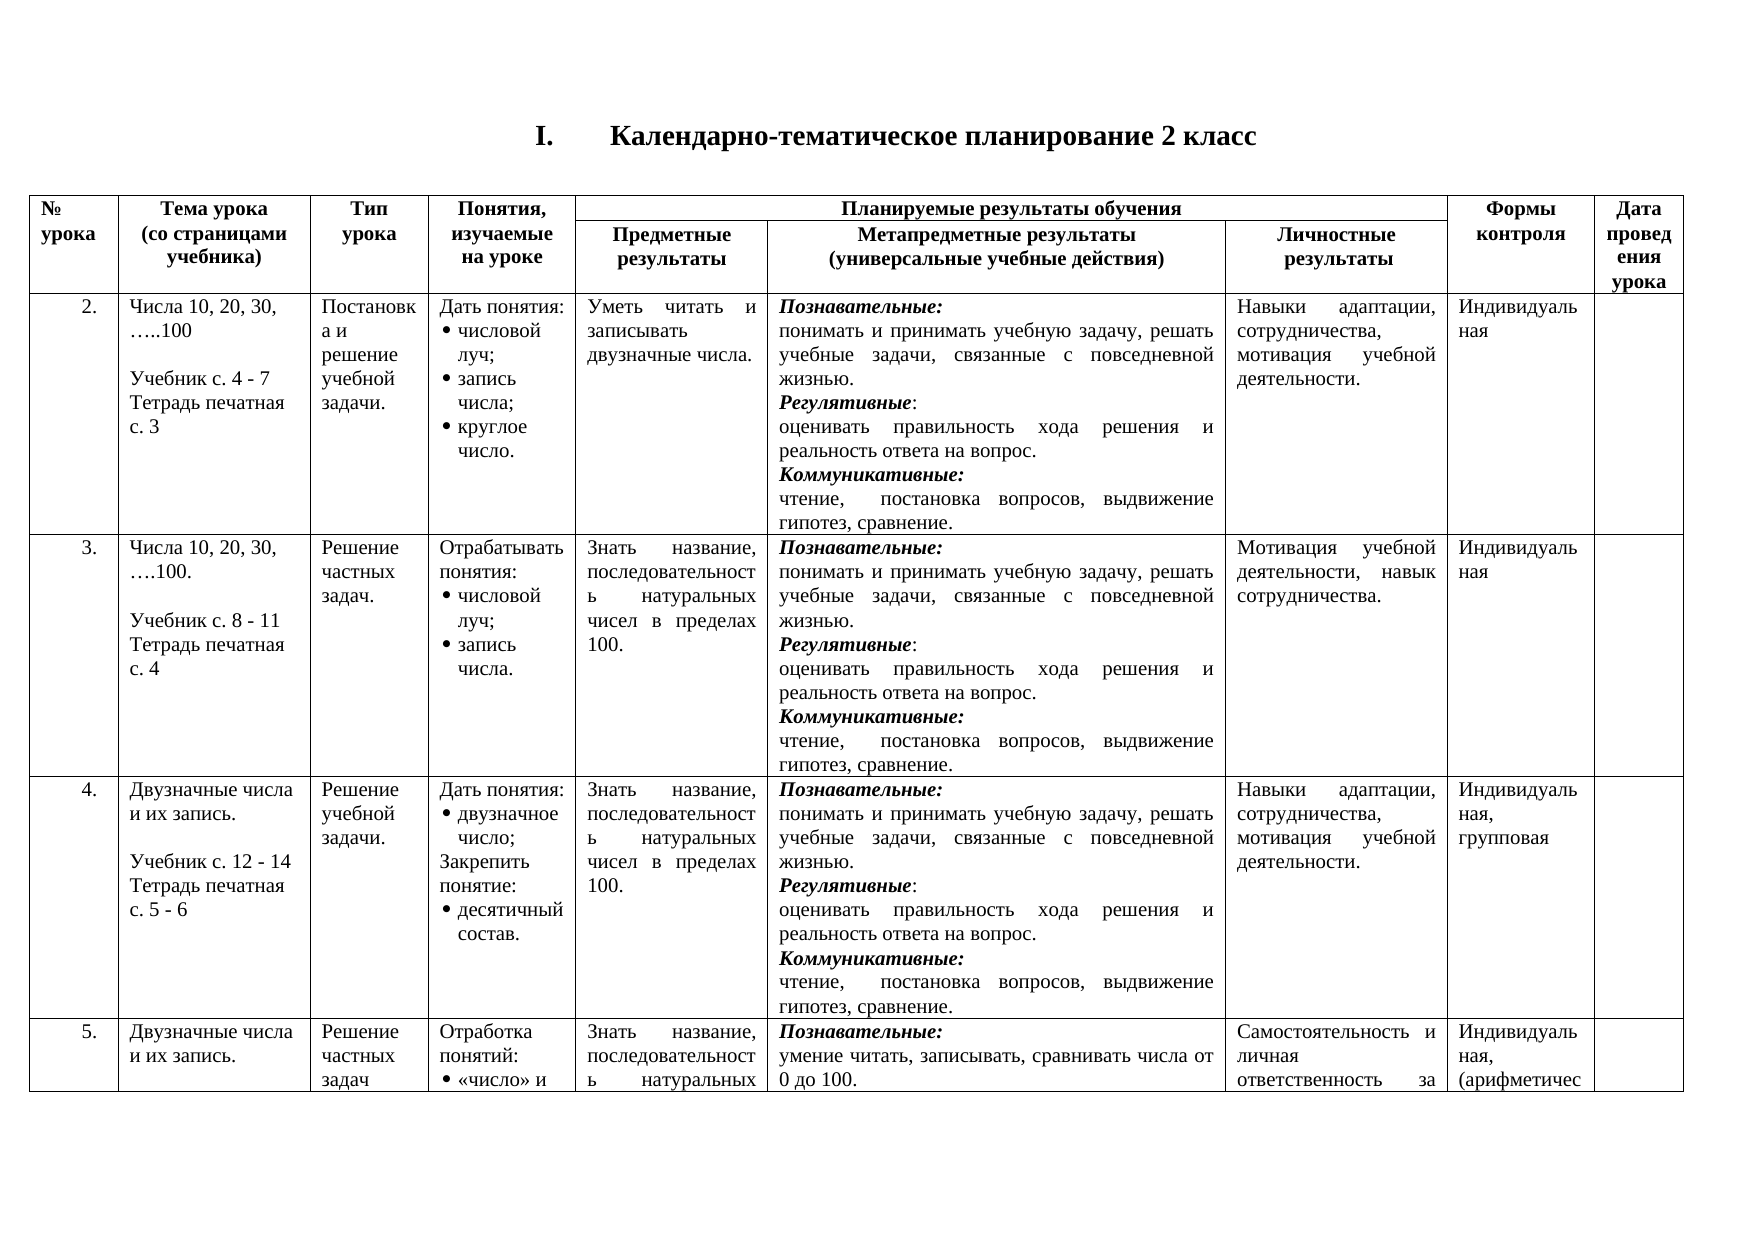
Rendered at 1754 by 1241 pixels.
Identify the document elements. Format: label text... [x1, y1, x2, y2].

table_cell Знать название, последовательность натуральных чисел в пределах 100. [576, 777, 767, 1018]
table_cell [1595, 1019, 1683, 1091]
table_cell Индивидуальная [1448, 294, 1594, 534]
table_cell [30, 294, 118, 534]
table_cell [119, 1019, 310, 1091]
table_header Планируемые результаты обучения [576, 196, 1447, 220]
table_cell Постановка и решение учебной задачи. [311, 294, 428, 534]
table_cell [576, 1019, 767, 1091]
table_cell Знать название, последовательность натуральных чисел в пределах 100. [576, 535, 767, 776]
table_header Формы контроля [1448, 196, 1594, 293]
table_cell [1595, 777, 1683, 1018]
table_cell Индивидуальная, групповая [1448, 777, 1594, 1018]
table_cell Навыки адаптации, сотрудничества, мотивация учебной деятельности. [1226, 294, 1447, 534]
table_cell [30, 777, 118, 1018]
table_cell Познавательные: понимать и принимать учебную задачу, решать учебные задачи, связанные с повседневной жизнью. Регулятивные: оценивать правильность хода решения и реальность ответа на вопрос. Коммуникативные: чтение, постановка вопросов, выдвижение гипотез, сравнение. [768, 535, 1225, 776]
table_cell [1226, 1019, 1447, 1091]
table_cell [311, 1019, 428, 1091]
table_cell Решение учебной задачи. [311, 777, 428, 1018]
table_header Тип урока [311, 196, 428, 293]
table_cell Дать понятия: числовой луч; запись числа; круглое число. [429, 294, 575, 534]
table_cell Решение частных задач. [311, 535, 428, 776]
table_cell Познавательные: понимать и принимать учебную задачу, решать учебные задачи, связанные с повседневной жизнью. Регулятивные: оценивать правильность хода решения и реальность ответа на вопрос. Коммуникативные: чтение, постановка вопросов, выдвижение гипотез, сравнение. [768, 294, 1225, 534]
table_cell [768, 1019, 1225, 1091]
table_cell Навыки адаптации, сотрудничества, мотивация учебной деятельности. [1226, 777, 1447, 1018]
table_cell Познавательные: понимать и принимать учебную задачу, решать учебные задачи, связанные с повседневной жизнью. Регулятивные: оценивать правильность хода решения и реальность ответа на вопрос. Коммуникативные: чтение, постановка вопросов, выдвижение гипотез, сравнение. [768, 777, 1225, 1018]
table_header Тема урока (со страницами учебника) [119, 196, 310, 293]
table_cell Мотивация учебной деятельности, навык сотрудничества. [1226, 535, 1447, 776]
table_cell Двузначные числа и их запись. Учебник с. 12 - 14 Тетрадь печатная с. 5 - 6 [119, 777, 310, 1018]
table_cell Уметь читать и записывать двузначные числа. [576, 294, 767, 534]
table_cell Числа 10, 20, 30, …..100 Учебник с. 4 - 7 Тетрадь печатная с. 3 [119, 294, 310, 534]
table_header № урока [30, 196, 118, 293]
table_cell Личностные результаты [1226, 221, 1447, 293]
table_cell [30, 535, 118, 776]
table_cell Предметные результаты [576, 221, 767, 293]
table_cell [429, 1019, 575, 1091]
table_cell Метапредметные результаты (универсальные учебные действия) [768, 221, 1225, 293]
table_cell Отрабатывать понятия: числовой луч; запись числа. [429, 535, 575, 776]
table_cell Индивидуальная [1448, 535, 1594, 776]
table_cell Дать понятия: двузначное число; Закрепить понятие: десятичный состав. [429, 777, 575, 1018]
table_cell Числа 10, 20, 30, ….100. Учебник с. 8 - 11 Тетрадь печатная с. 4 [119, 535, 310, 776]
table_cell [1595, 535, 1683, 776]
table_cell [1448, 1019, 1594, 1091]
table_header Понятия, изучаемые на уроке [429, 196, 575, 293]
table_header Дата проведения урока [1595, 196, 1683, 293]
table_cell [1595, 294, 1683, 534]
list Календарно-тематическое планирование 2 класс [156, 118, 1636, 152]
table_cell [30, 1019, 118, 1091]
